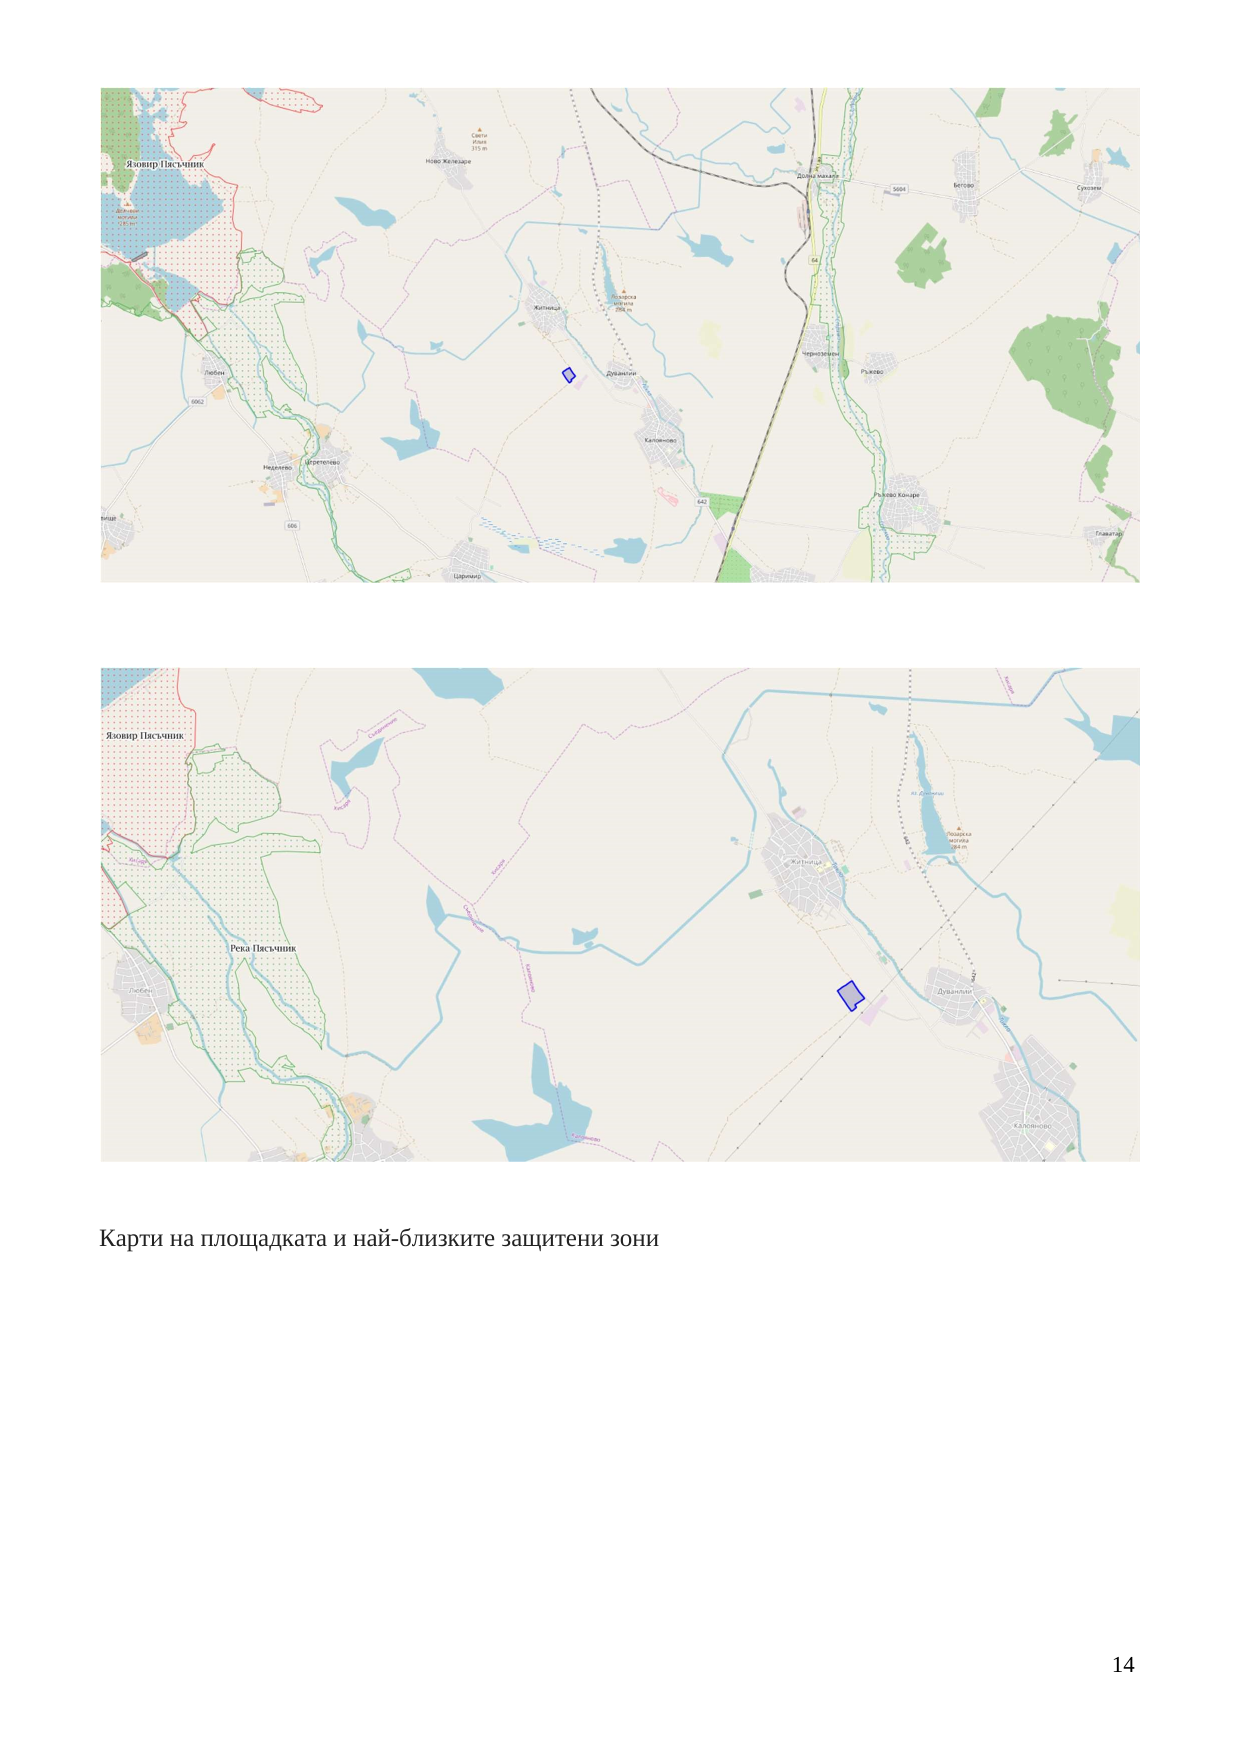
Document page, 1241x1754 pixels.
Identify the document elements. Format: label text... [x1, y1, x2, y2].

picture [100, 667, 1140, 1162]
text Карти на площадката и най-близките защитени зони [99, 1223, 1140, 1252]
picture [100, 87, 1140, 583]
